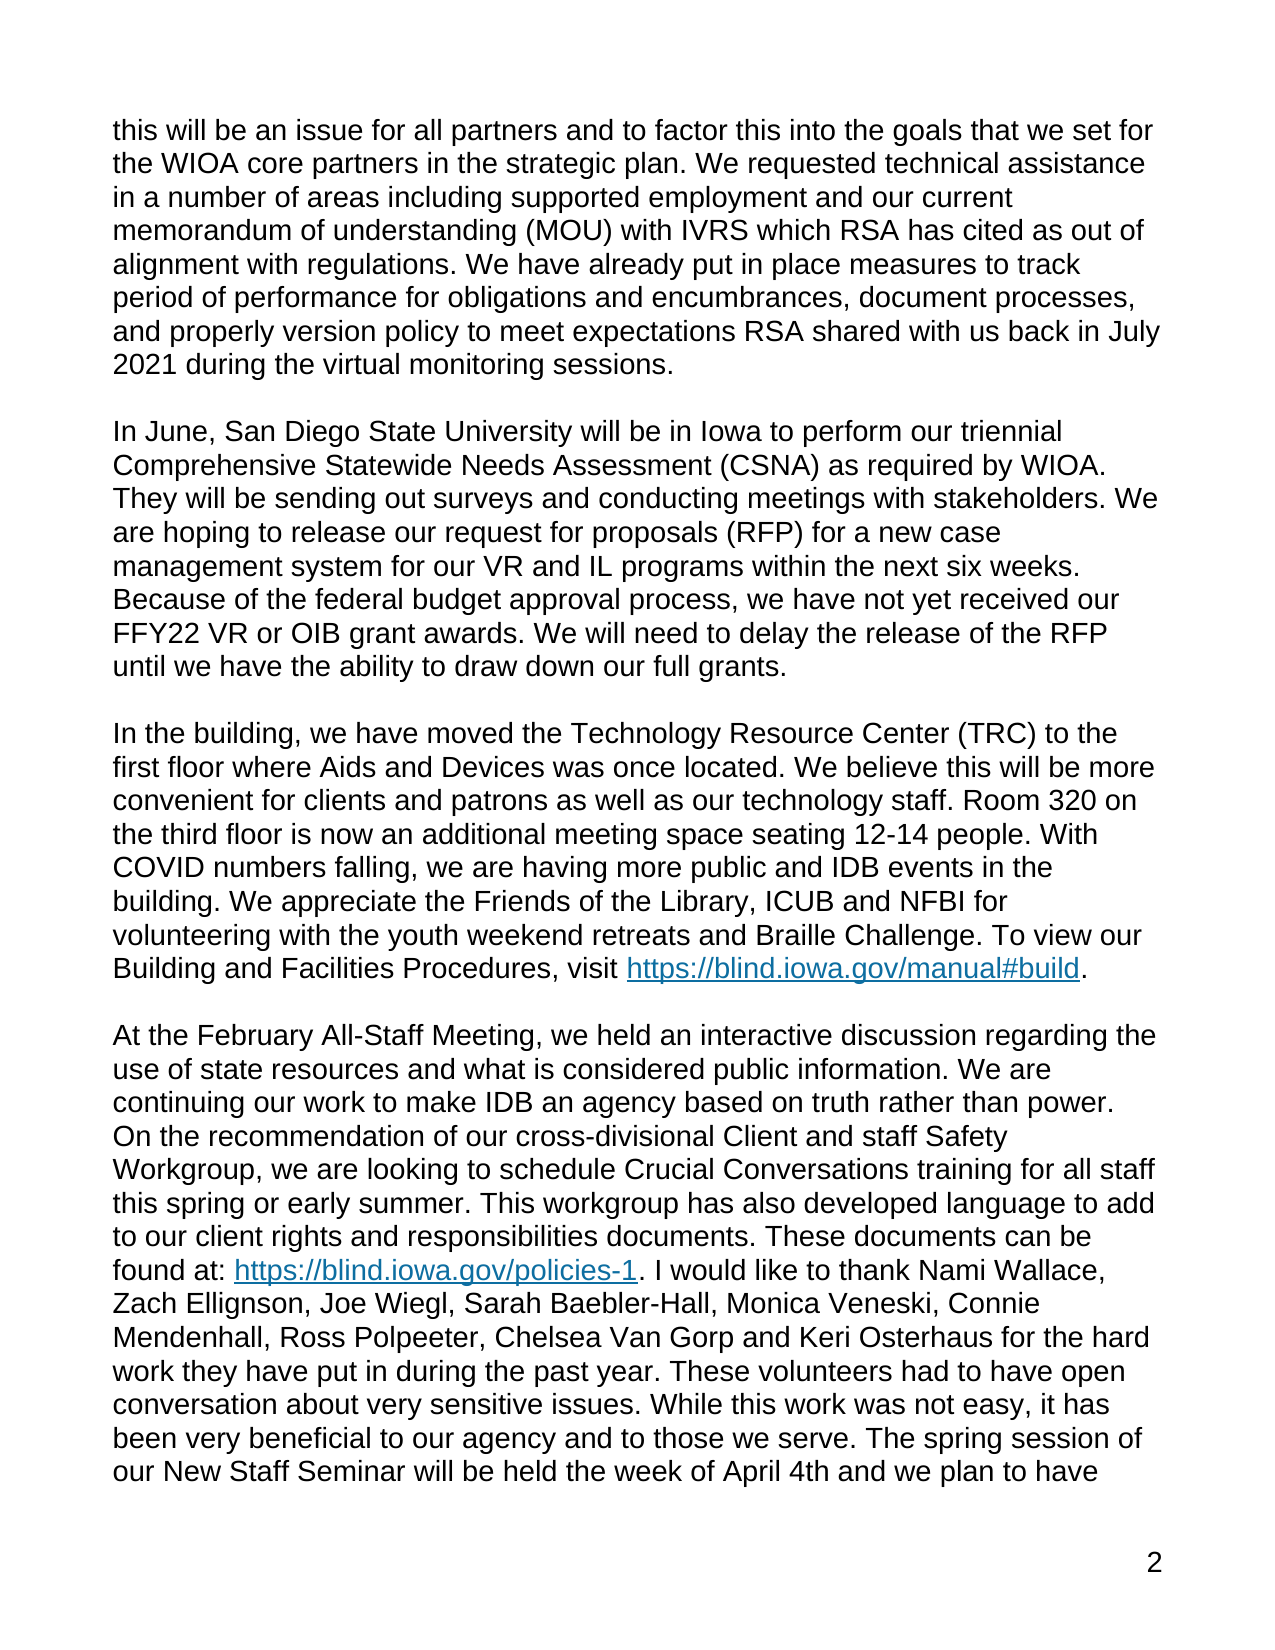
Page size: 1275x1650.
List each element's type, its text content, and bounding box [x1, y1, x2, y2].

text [112, 1018, 1162, 1488]
text In the building, we have moved the Technology Resource Center (TRC) to the first floor where Aids and Devices was once located. We believe this will be more convenient for clients and patrons as well as our technology staff. Room 320 on the third floor is now an additional meeting space seating 12-14 people. With COVID numbers falling, we are having more public and IDB events in the building. We appreciate the Friends of the Library, ICUB and NFBI for volunteering with the youth weekend retreats and Braille Challenge. To view our Building and Facilities Procedures, visit https://blind.iowa.gov/manual#build. [112, 716, 1162, 984]
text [112, 112, 1162, 381]
text In June, San Diego State University will be in Iowa to perform our triennial Comprehensive Statewide Needs Assessment (CSNA) as required by WIOA. They will be sending out surveys and conducting meetings with stakeholders. We are hoping to release our request for proposals (RFP) for a new case management system for our VR and IL programs within the next six weeks. Because of the federal budget approval process, we have not yet received our FFY22 VR or OIB grant awards. We will need to delay the release of the RFP until we have the ability to draw down our full grants. [112, 414, 1162, 683]
